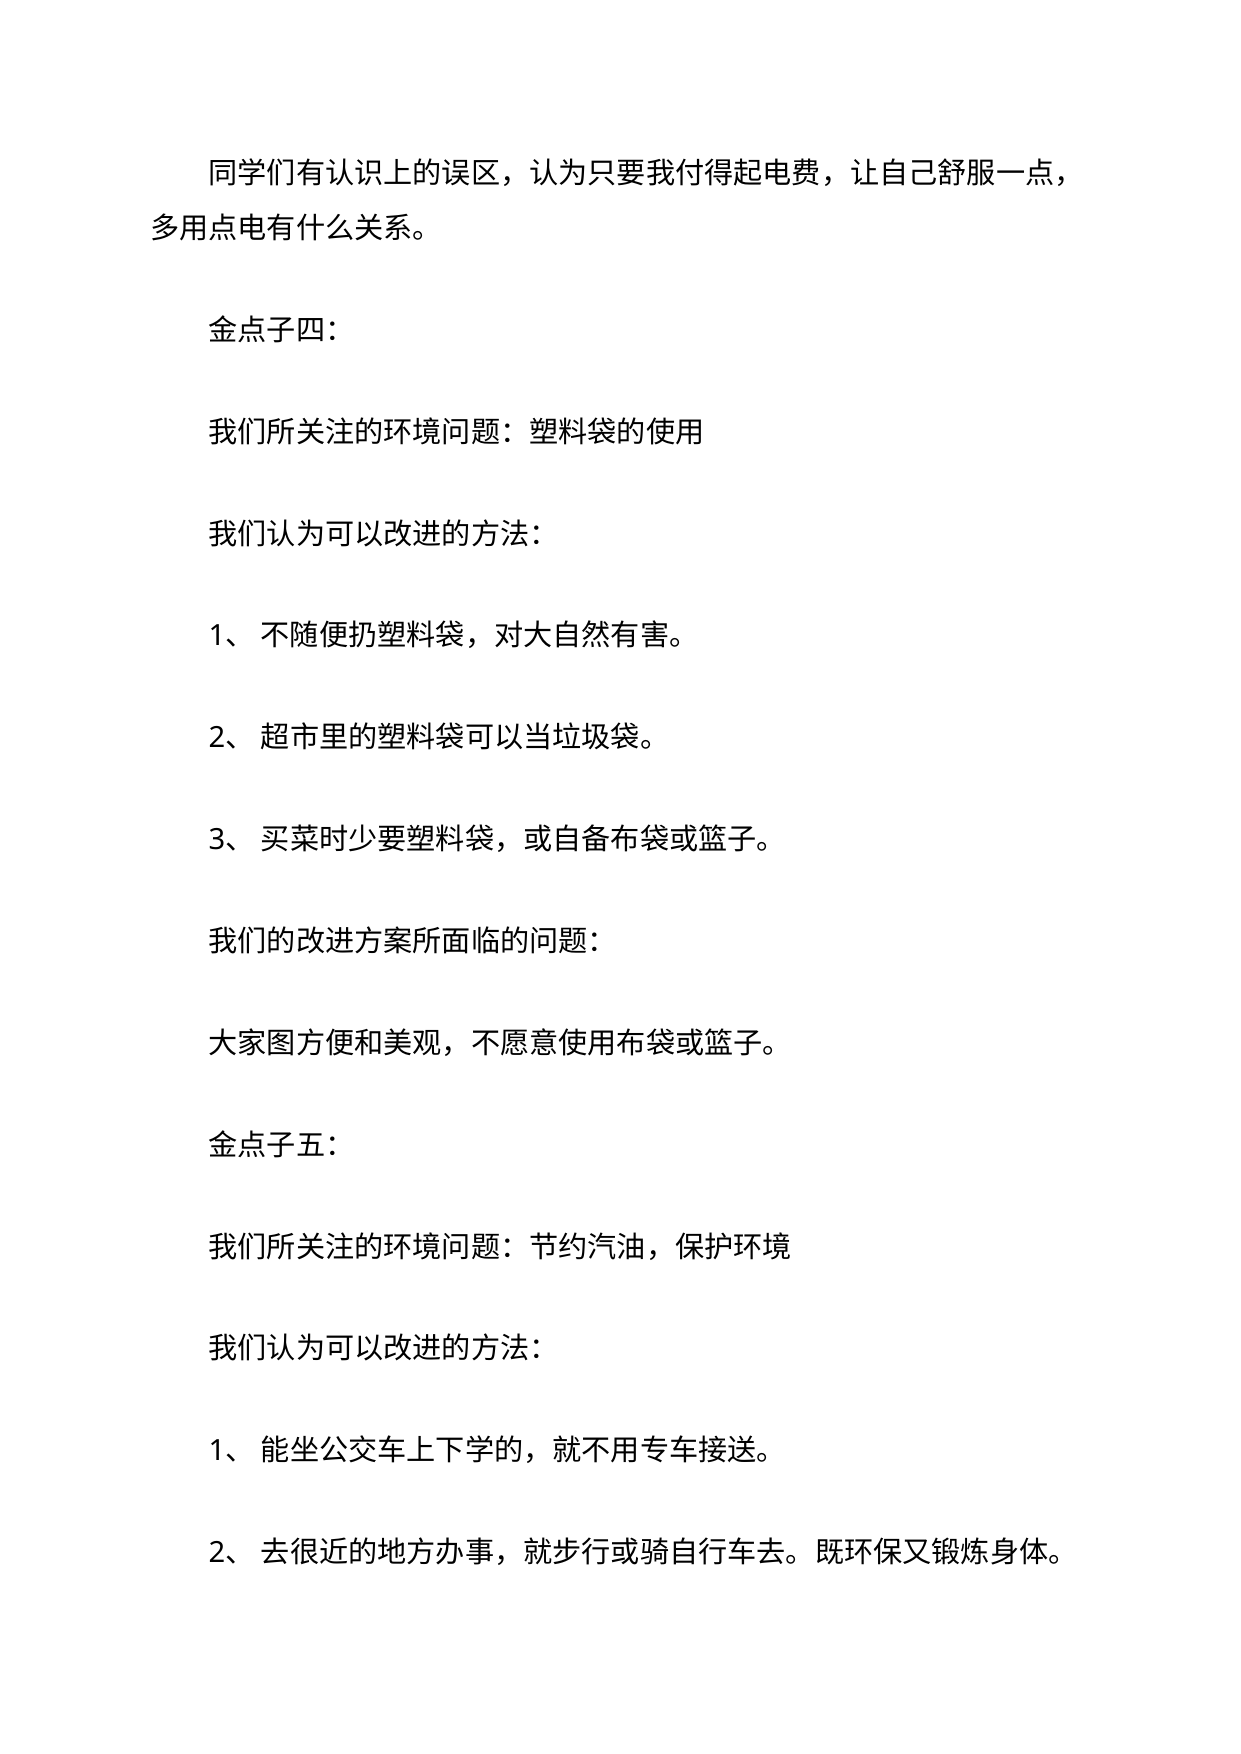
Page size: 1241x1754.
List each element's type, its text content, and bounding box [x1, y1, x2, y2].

text 大家图方便和美观，不愿意使用布袋或篮子。 [150, 1020, 1090, 1062]
text 我们的改进方案所面临的问题： [150, 918, 1090, 960]
text 金点子四： [150, 307, 1090, 349]
text 我们认为可以改进的方法： [150, 510, 1090, 552]
text 1、 能坐公交车上下学的，就不用专车接送。 [150, 1427, 1090, 1469]
text 2、 超市里的塑料袋可以当垃圾袋。 [150, 714, 1090, 756]
text 2、 去很近的地方办事，就步行或骑自行车去。既环保又锻炼身体。 [150, 1529, 1090, 1571]
text 我们所关注的环境问题：塑料袋的使用 [150, 408, 1090, 451]
text 1、 不随便扔塑料袋，对大自然有害。 [150, 612, 1090, 654]
text 同学们有认识上的误区，认为只要我付得起电费，让自己舒服一点，多用点电有什么关系。 [150, 150, 1090, 247]
text 我们认为可以改进的方法： [150, 1325, 1090, 1367]
text 金点子五： [150, 1121, 1090, 1164]
text 我们所关注的环境问题：节约汽油，保护环境 [150, 1223, 1090, 1266]
text 3、 买菜时少要塑料袋，或自备布袋或篮子。 [150, 816, 1090, 858]
